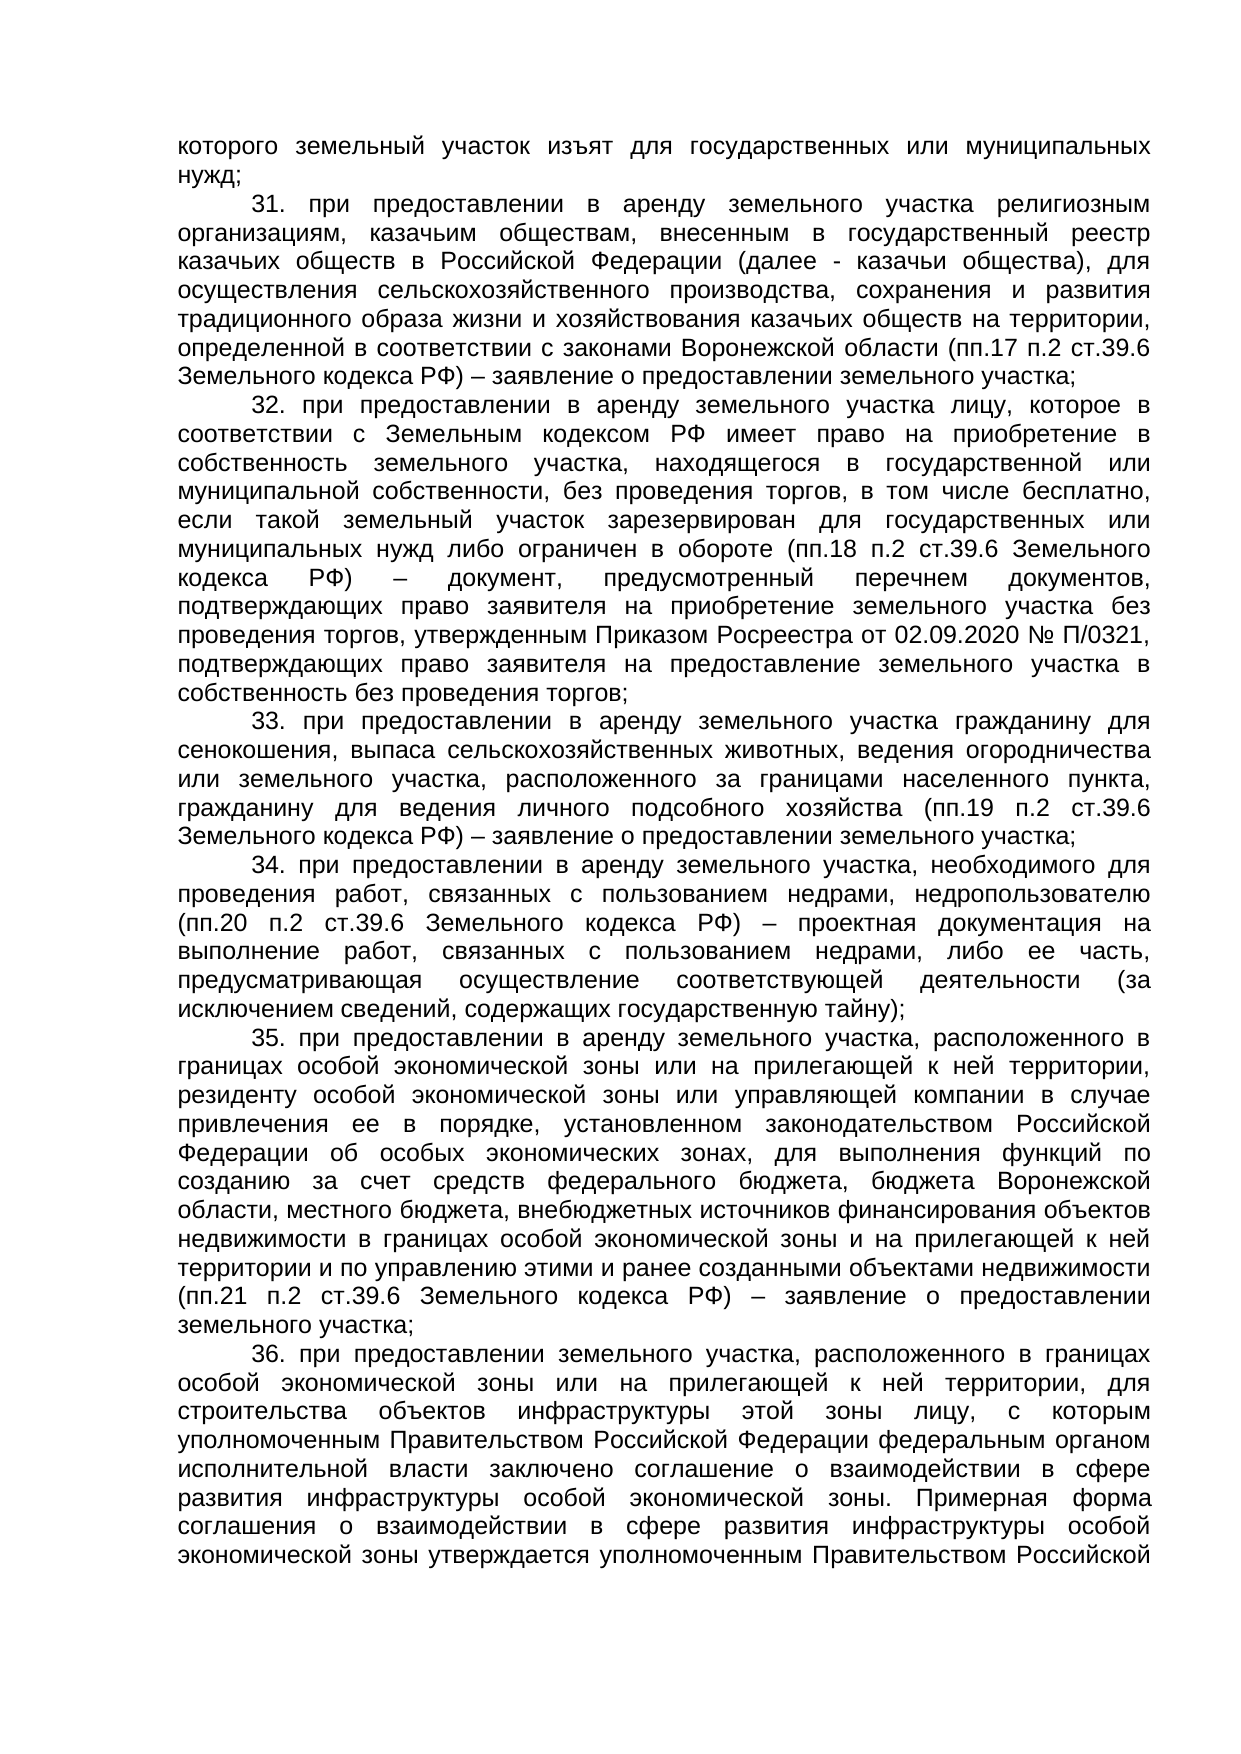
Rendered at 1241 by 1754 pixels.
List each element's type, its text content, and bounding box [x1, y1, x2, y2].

text 32. при предоставлении в аренду земельного участка лицу, которое в соответствии с Земельным кодексом РФ имеет право на приобретение в собственность земельного участка, находящегося в государственной или муниципальной собственности, без проведения торгов, в том числе бесплатно, если такой земельный участок зарезервирован для государственных или муниципальных нужд либо ограничен в обороте (пп.18 п.2 ст.39.6 Земельного кодекса РФ) – документ, предусмотренный перечнем документов, подтверждающих право заявителя на приобретение земельного участка без проведения торгов, утвержденным Приказом Росреестра от 02.09.2020 № П/0321, подтверждающих право заявителя на предоставление земельного участка в собственность без проведения торгов; [177, 390, 1152, 706]
text 35. при предоставлении в аренду земельного участка, расположенного в границах особой экономической зоны или на прилегающей к ней территории, резиденту особой экономической зоны или управляющей компании в случае привлечения ее в порядке, установленном законодательством Российской Федерации об особых экономических зонах, для выполнения функций по созданию за счет средств федерального бюджета, бюджета Воронежской области, местного бюджета, внебюджетных источников финансирования объектов недвижимости в границах особой экономической зоны и на прилегающей к ней территории и по управлению этими и ранее созданными объектами недвижимости (пп.21 п.2 ст.39.6 Земельного кодекса РФ) – заявление о предоставлении земельного участка; [177, 1023, 1152, 1339]
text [177, 131, 1152, 189]
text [177, 1339, 1152, 1569]
text 33. при предоставлении в аренду земельного участка гражданину для сенокошения, выпаса сельскохозяйственных животных, ведения огородничества или земельного участка, расположенного за границами населенного пункта, гражданину для ведения личного подсобного хозяйства (пп.19 п.2 ст.39.6 Земельного кодекса РФ) – заявление о предоставлении земельного участка; [177, 706, 1152, 850]
text 31. при предоставлении в аренду земельного участка религиозным организациям, казачьим обществам, внесенным в государственный реестр казачьих обществ в Российской Федерации (далее - казачьи общества), для осуществления сельскохозяйственного производства, сохранения и развития традиционного образа жизни и хозяйствования казачьих обществ на территории, определенной в соответствии с законами Воронежской области (пп.17 п.2 ст.39.6 Земельного кодекса РФ) – заявление о предоставлении земельного участка; [177, 189, 1152, 390]
text 34. при предоставлении в аренду земельного участка, необходимого для проведения работ, связанных с пользованием недрами, недропользователю (пп.20 п.2 ст.39.6 Земельного кодекса РФ) – проектная документация на выполнение работ, связанных с пользованием недрами, либо ее часть, предусматривающая осуществление соответствующей деятельности (за исключением сведений, содержащих государственную тайну); [177, 850, 1152, 1023]
